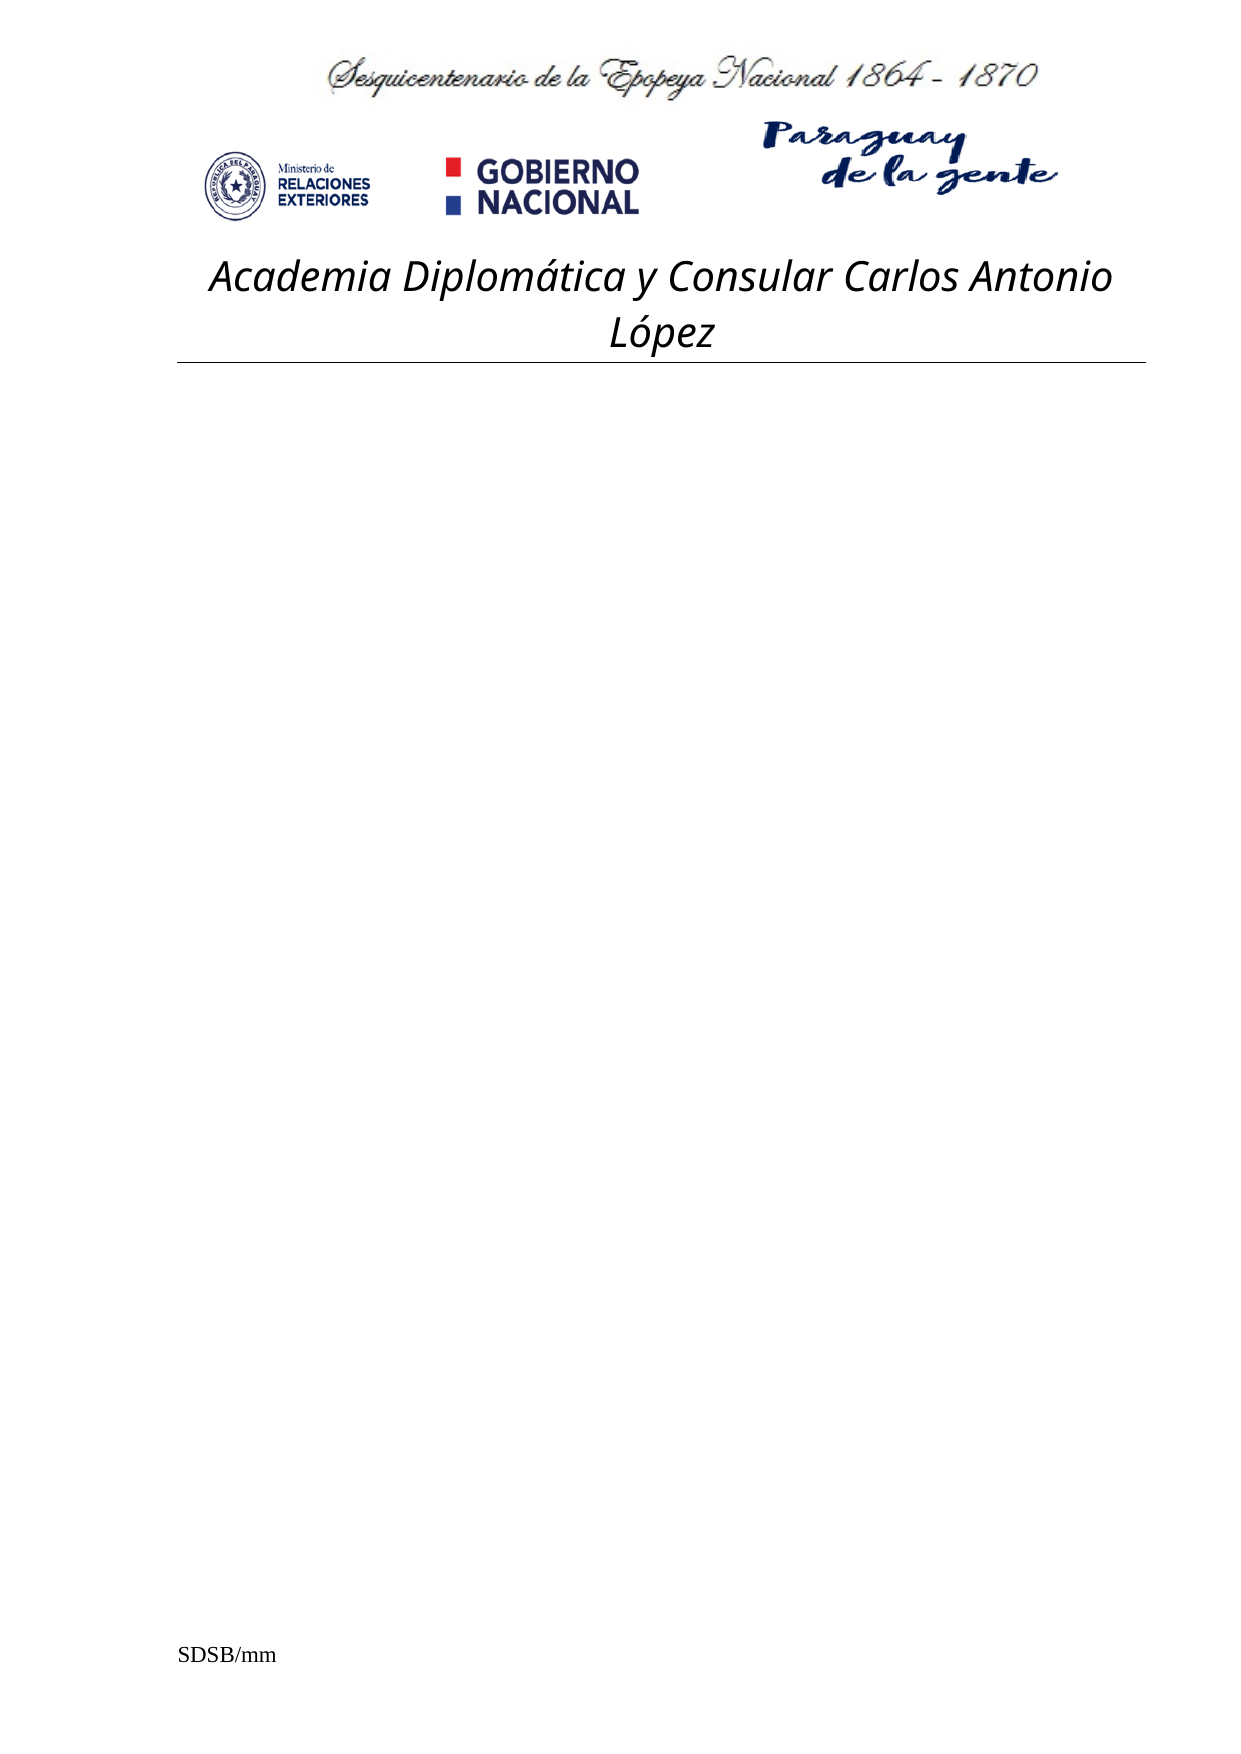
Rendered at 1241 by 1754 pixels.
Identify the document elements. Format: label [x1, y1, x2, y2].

picture [177, 37, 1093, 247]
